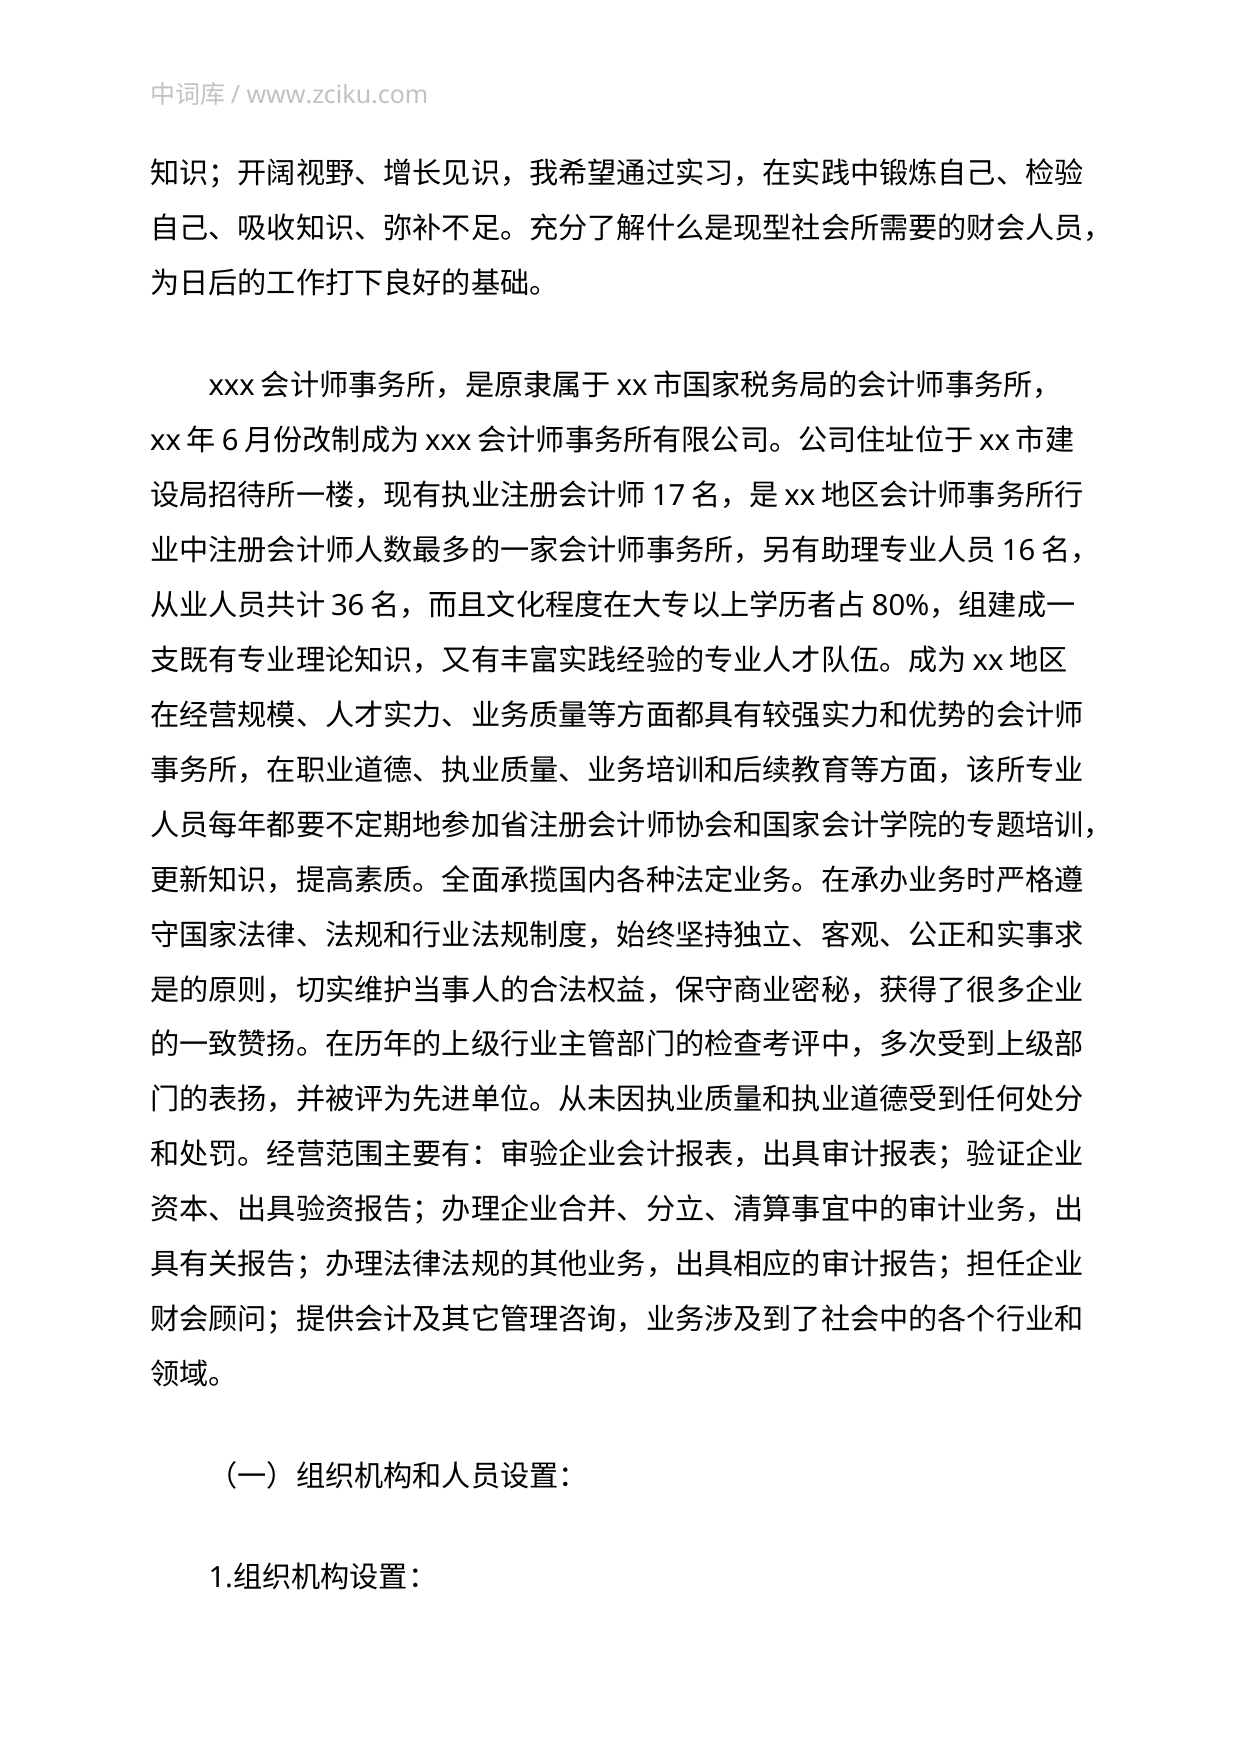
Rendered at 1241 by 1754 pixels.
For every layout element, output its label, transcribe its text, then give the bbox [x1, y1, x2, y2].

text xxx会计师事务所，是原隶属于xx市国家税务局的会计师事务所，xx年6月份改制成为xxx会计师事务所有限公司。公司住址位于xx市建设局招待所一楼，现有执业注册会计师17名，是xx地区会计师事务所行业中注册会计师人数最多的一家会计师事务所，另有助理专业人员16名，从业人员共计36名，而且文化程度在大专以上学历者占80%，组建成一支既有专业理论知识，又有丰富实践经验的专业人才队伍。成为xx地区在经营规模、人才实力、业务质量等方面都具有较强实力和优势的会计师事务所，在职业道德、执业质量、业务培训和后续教育等方面，该所专业人员每年都要不定期地参加省注册会计师协会和国家会计学院的专题培训，更新知识，提高素质。全面承揽国内各种法定业务。在承办业务时严格遵守国家法律、法规和行业法规制度，始终坚持独立、客观、公正和实事求是的原则，切实维护当事人的合法权益，保守商业密秘，获得了很多企业的一致赞扬。在历年的上级行业主管部门的检查考评中，多次受到上级部门的表扬，并被评为先进单位。从未因执业质量和执业道德受到任何处分和处罚。经营范围主要有：审验企业会计报表，出具审计报表；验证企业资本、出具验资报告；办理企业合并、分立、清算事宜中的审计业务，出具有关报告；办理法律法规的其他业务，出具相应的审计报告；担任企业财会顾问；提供会计及其它管理咨询，业务涉及到了社会中的各个行业和领域。 [150, 362, 1090, 1393]
text 1.组织机构设置： [150, 1554, 1090, 1596]
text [150, 150, 1090, 302]
text （一）组织机构和人员设置： [150, 1452, 1090, 1494]
